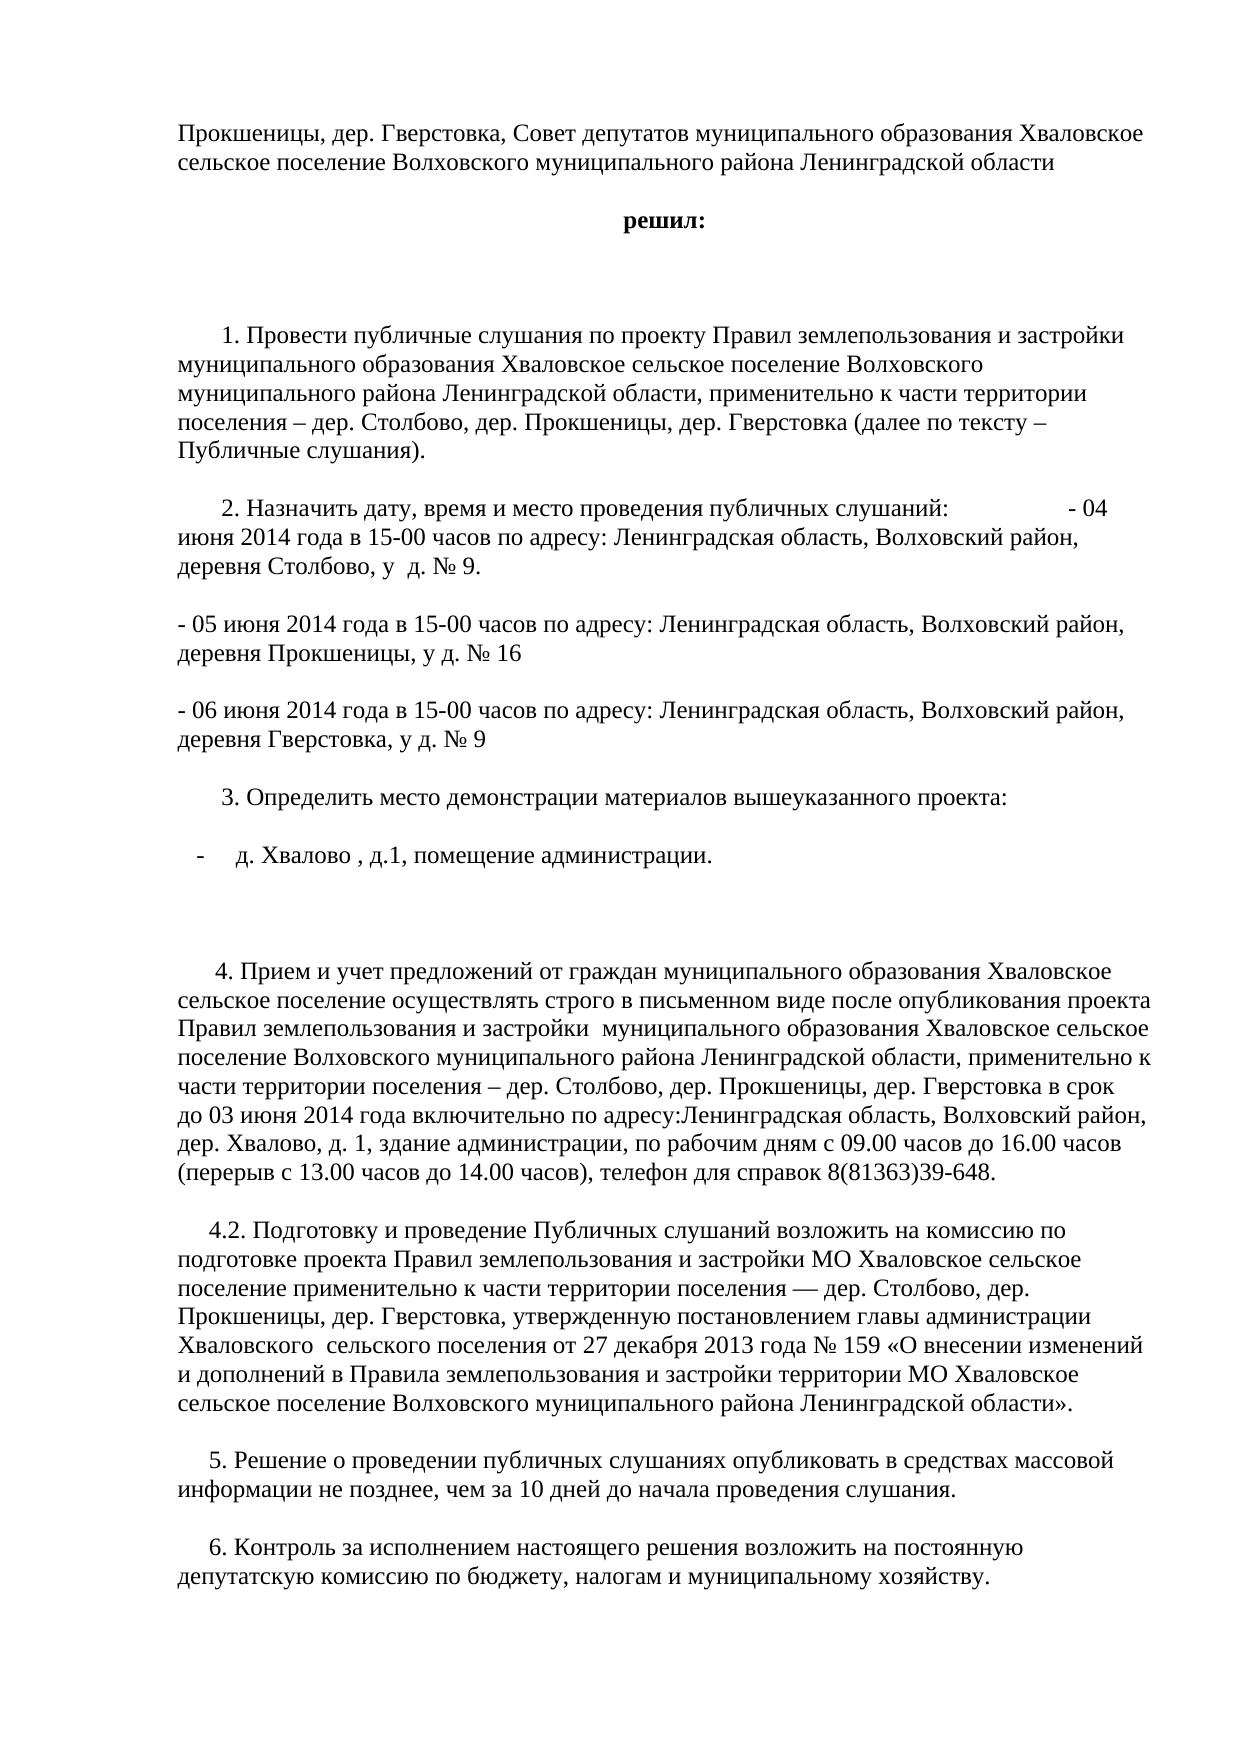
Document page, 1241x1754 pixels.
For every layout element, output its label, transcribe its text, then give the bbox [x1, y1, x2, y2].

text - 06 июня 2014 года в 15-00 часов по адресу: Ленинградская область, Волховский район, деревня Гверстовка, у д. № 9 [177, 696, 1152, 753]
text 6. Контроль за исполнением настоящего решения возложить на постоянную депутатскую комиссию по бюджету, налогам и муниципальному хозяйству. [177, 1532, 1152, 1590]
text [177, 118, 1152, 176]
text 4.2. Подготовку и проведение Публичных слушаний возложить на комиссию по подготовке проекта Правил землепользования и застройки МО Хваловское сельское поселение применительно к части территории поселения — дер. Столбово, дер. Прокшеницы, дер. Гверстовка, утвержденную постановлением главы администрации Хваловского сельского поселения от 27 декабря 2013 года № 159 «О внесении изменений и дополнений в Правила землепользования и застройки территории МО Хваловское сельское поселение Волховского муниципального района Ленинградской области». [177, 1215, 1152, 1416]
text - 05 июня 2014 года в 15-00 часов по адресу: Ленинградская область, Волховский район, деревня Прокшеницы, у д. № 16 [177, 609, 1152, 666]
text 5. Решение о проведении публичных слушаниях опубликовать в средствах массовой информации не позднее, чем за 10 дней до начала проведения слушания. [177, 1446, 1152, 1503]
text 1. Провести публичные слушания по проекту Правил землепользования и застройки муниципального образования Хваловское сельское поселение Волховского муниципального района Ленинградской области, применительно к части территории поселения – дер. Столбово, дер. Прокшеницы, дер. Гверстовка (далее по тексту – Публичные слушания). [177, 321, 1152, 464]
text 2. Назначить дату, время и место проведения публичных слушаний: - 04 июня 2014 года в 15-00 часов по адресу: Ленинградская область, Волховский район, деревня Столбово, у д. № 9. [177, 493, 1152, 580]
text решил: [177, 205, 1152, 233]
text - д. Хвалово , д.1, помещение администрации. [177, 840, 1152, 869]
text 4. Прием и учет предложений от граждан муниципального образования Хваловское сельское поселение осуществлять строго в письменном виде после опубликования проекта Правил землепользования и застройки муниципального образования Хваловское сельское поселение Волховского муниципального района Ленинградской области, применительно к части территории поселения – дер. Столбово, дер. Прокшеницы, дер. Гверстовка в срок до 03 июня 2014 года включительно по адресу:Ленинградская область, Волховский район, дер. Хвалово, д. 1, здание администрации, по рабочим дням с 09.00 часов до 16.00 часов (перерыв с 13.00 часов до 14.00 часов), телефон для справок 8(81363)39-648. [177, 956, 1152, 1186]
text 3. Определить место демонстрации материалов вышеуказанного проекта: [177, 782, 1152, 811]
